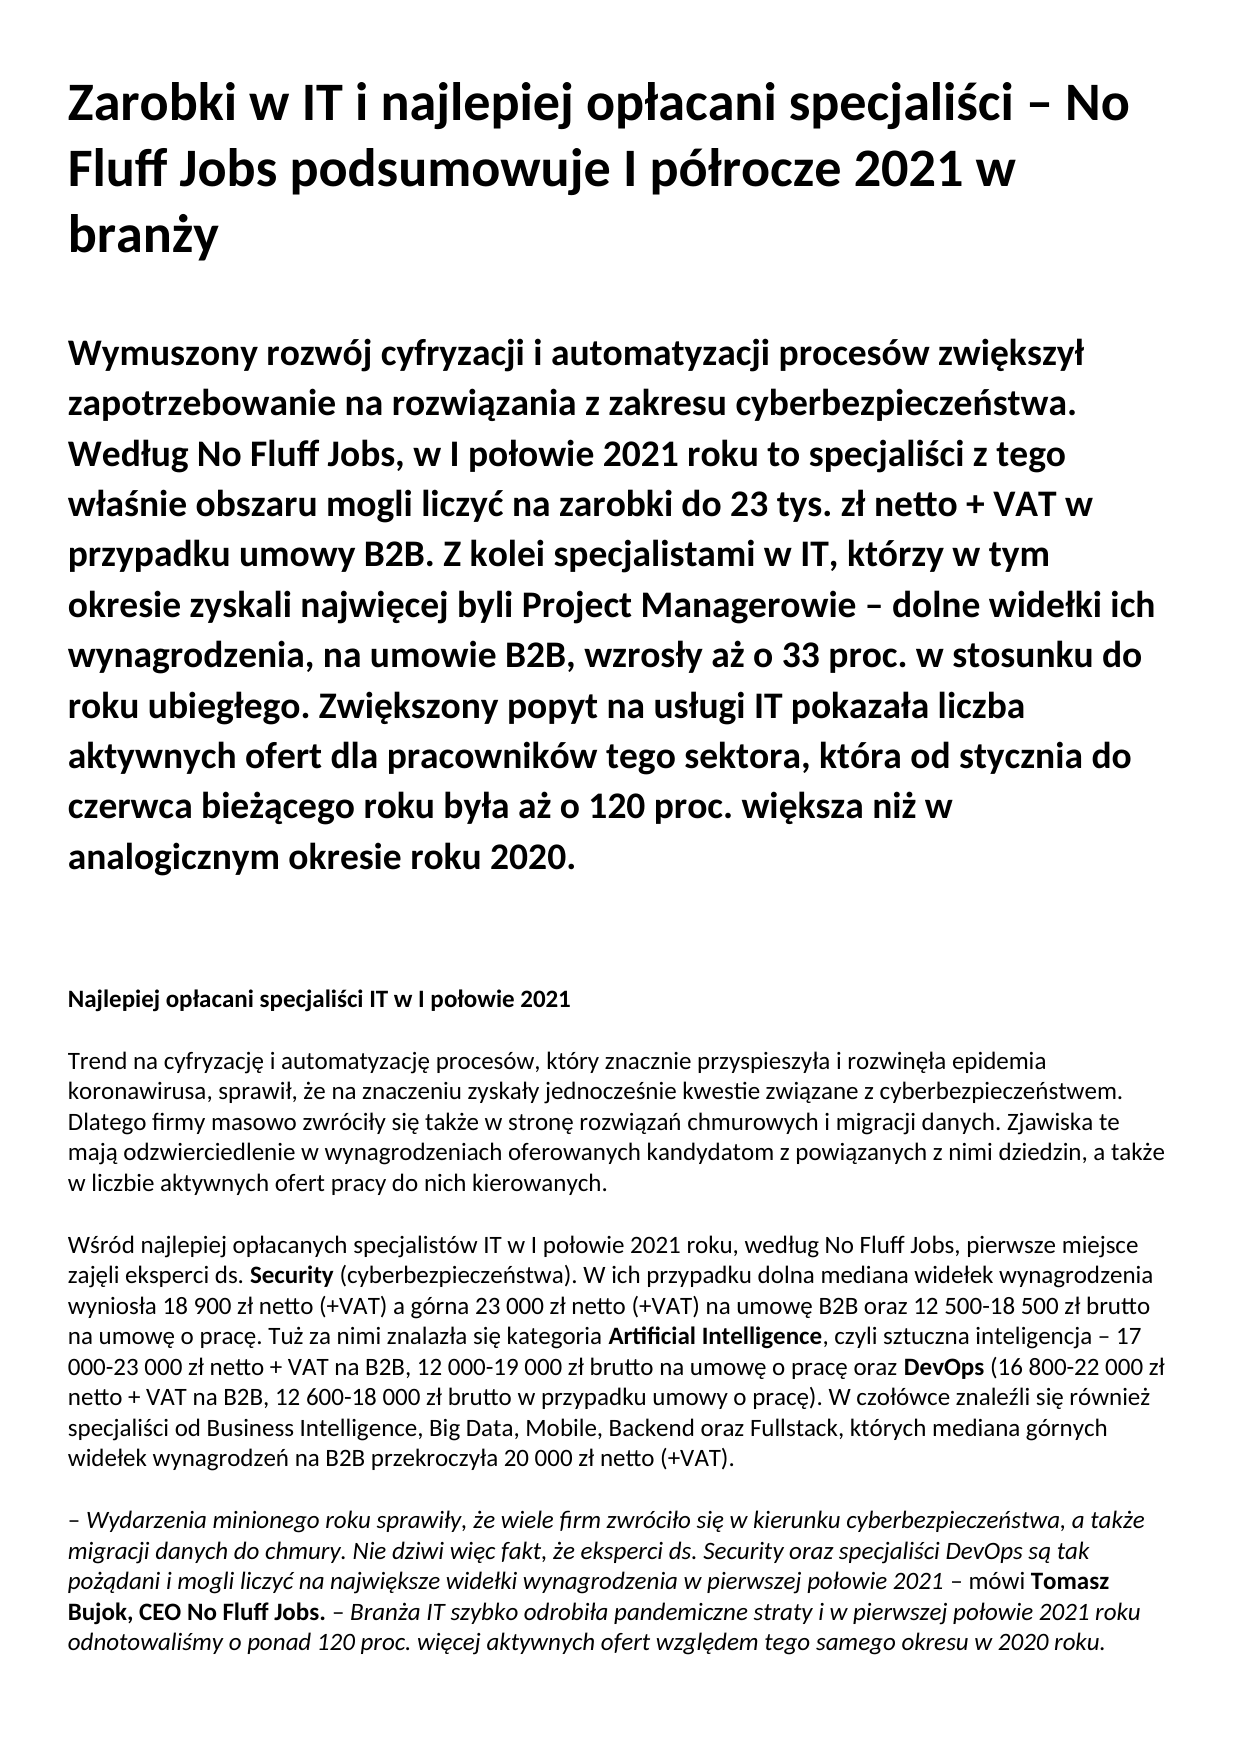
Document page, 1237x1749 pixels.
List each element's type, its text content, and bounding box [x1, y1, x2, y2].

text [68, 1504, 1169, 1657]
text Najlepiej opłacani specjaliści IT w I połowie 2021 [68, 983, 1169, 1014]
text Trend na cyfryzację i automatyzację procesów, który znacznie przyspieszyła i rozwinęła epidemia koronawirusa, sprawił, że na znaczeniu zyskały jednocześnie kwestie związane z cyberbezpieczeństwem. Dlatego firmy masowo zwróciły się także w stronę rozwiązań chmurowych i migracji danych. Zjawiska te mają odzwierciedlenie w wynagrodzeniach oferowanych kandydatom z powiązanych z nimi dziedzin, a także w liczbie aktywnych ofert pracy do nich kierowanych. [68, 1045, 1169, 1198]
text Wymuszony rozwój cyfryzacji i automatyzacji procesów zwiększył zapotrzebowanie na rozwiązania z zakresu cyberbezpieczeństwa. Według No Fluff Jobs, w I połowie 2021 roku to specjaliści z tego właśnie obszaru mogli liczyć na zarobki do 23 tys. zł netto + VAT w przypadku umowy B2B. Z kolei specjalistami w IT, którzy w tym okresie zyskali najwięcej byli Project Managerowie – dolne widełki ich wynagrodzenia, na umowie B2B, wzrosły aż o 33 proc. w stosunku do roku ubiegłego. Zwiększony popyt na usługi IT pokazała liczba aktywnych ofert dla pracowników tego sektora, która od stycznia do czerwca bieżącego roku była aż o 120 proc. większa niż w analogicznym okresie roku 2020. [68, 329, 1169, 879]
text Zarobki w IT i najlepiej opłacani specjaliści – No Fluff Jobs podsumowuje I półrocze 2021 w branży [68, 68, 1169, 266]
text Wśród najlepiej opłacanych specjalistów IT w I połowie 2021 roku, według No Fluff Jobs, pierwsze miejsce zajęli eksperci ds. Security (cyberbezpieczeństwa). W ich przypadku dolna mediana widełek wynagrodzenia wyniosła 18 900 zł netto (+VAT) a górna 23 000 zł netto (+VAT) na umowę B2B oraz 12 500-18 500 zł brutto na umowę o pracę. Tuż za nimi znalazła się kategoria Artificial Intelligence, czyli sztuczna inteligencja – 17 000-23 000 zł netto + VAT na B2B, 12 000-19 000 zł brutto na umowę o pracę oraz DevOps (16 800-22 000 zł netto + VAT na B2B, 12 600-18 000 zł brutto w przypadku umowy o pracę). W czołówce znaleźli się również specjaliści od Business Intelligence, Big Data, Mobile, Backend oraz Fullstack, których mediana górnych widełek wynagrodzeń na B2B przekroczyła 20 000 zł netto (+VAT). [68, 1229, 1169, 1473]
